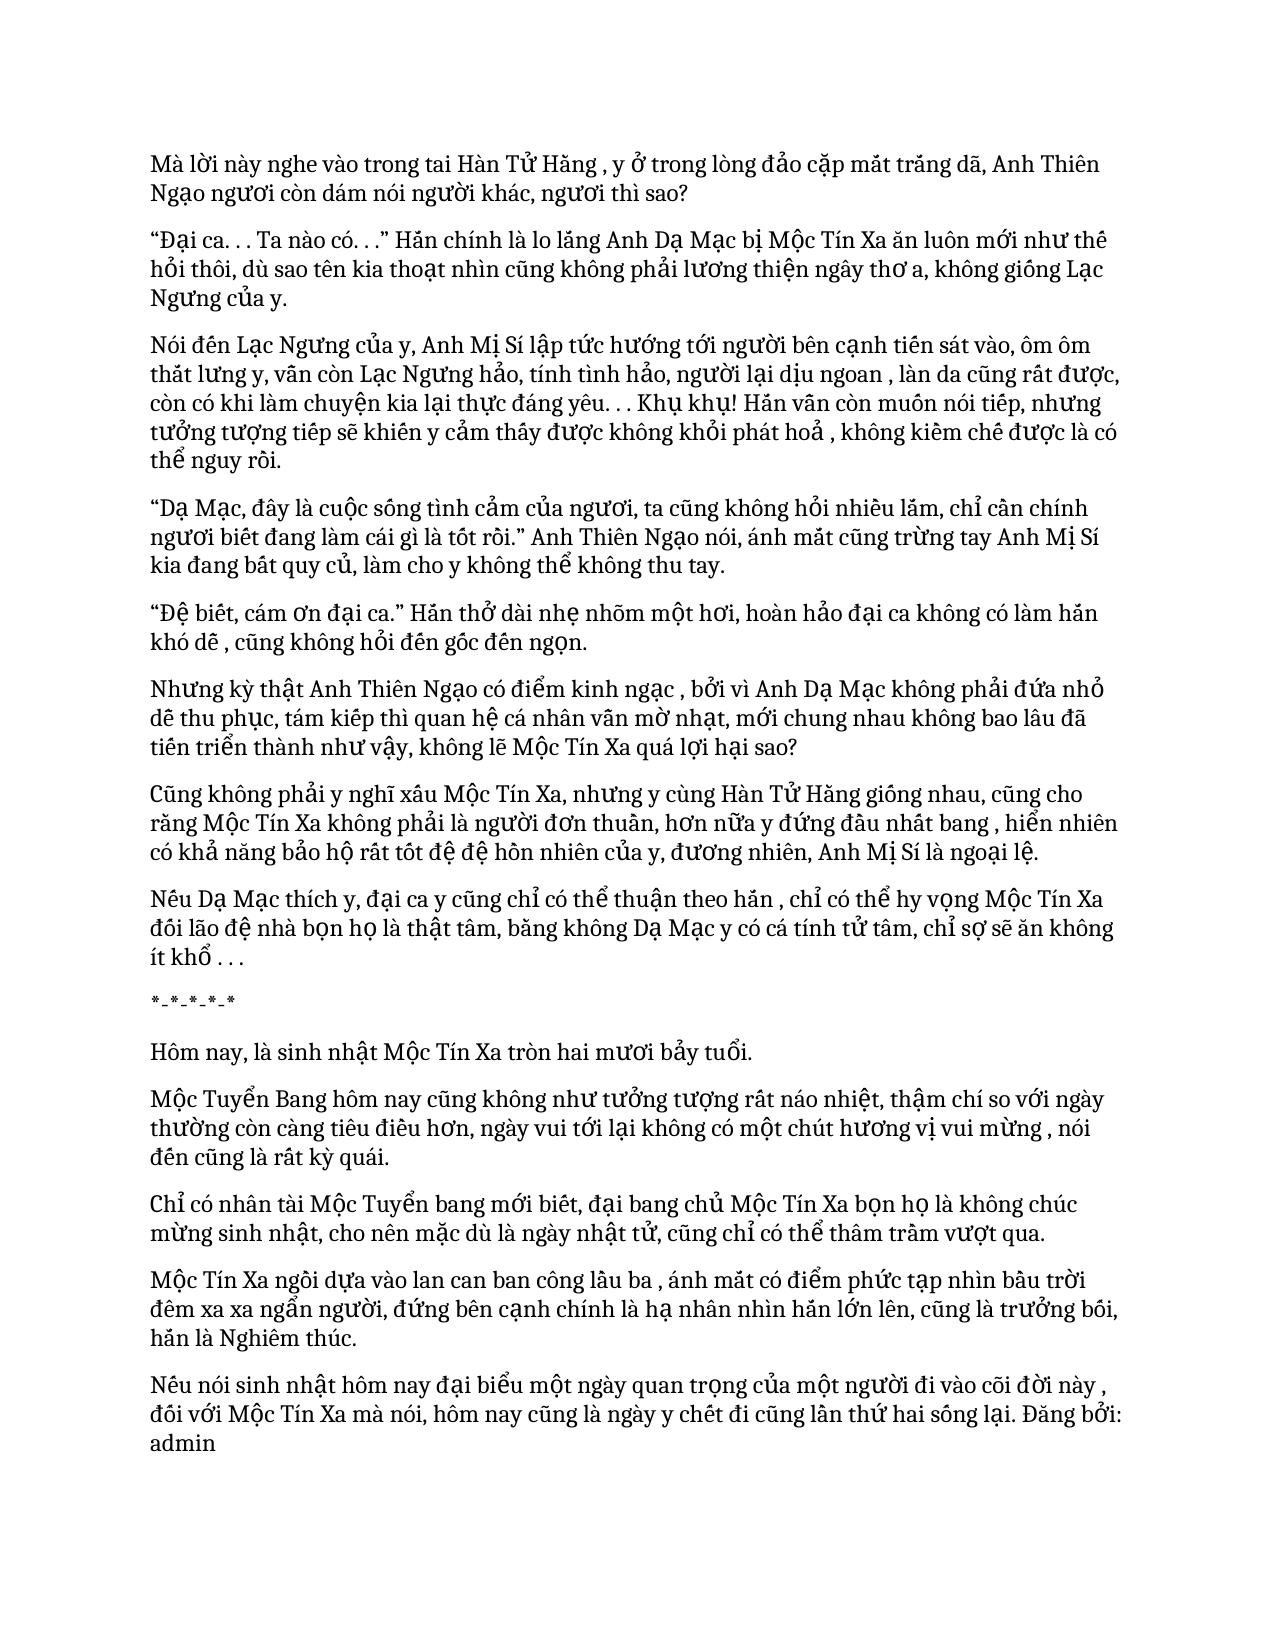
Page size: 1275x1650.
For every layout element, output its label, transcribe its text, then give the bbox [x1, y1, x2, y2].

text “Đại ca. . . Ta nào có. . .” Hắn chính là lo lắng Anh Dạ Mạc bị Mộc Tín Xa ăn luôn mới như thế hỏi thôi, dù sao tên kia thoạt nhìn cũng không phải lương thiện ngây thơ a, không giống Lạc Ngưng của y. [150, 226, 1125, 312]
text *-*-*-*-* [150, 990, 1125, 1019]
text “Đệ biết, cám ơn đại ca.” Hắn thở dài nhẹ nhõm một hơi, hoàn hảo đại ca không có làm hắn khó dễ , cũng không hỏi đến gốc đến ngọn. [150, 599, 1125, 656]
text “Dạ Mạc, đây là cuộc sống tình cảm của ngươi, ta cũng không hỏi nhiều lắm, chỉ cần chính ngươi biết đang làm cái gì là tốt rồi.” Anh Thiên Ngạo nói, ánh mắt cũng trừng tay Anh Mị Sí kia đang bất quy củ, làm cho y không thể không thu tay. [150, 494, 1125, 580]
text Nhưng kỳ thật Anh Thiên Ngạo có điểm kinh ngạc , bởi vì Anh Dạ Mạc không phải đứa nhỏ dễ thu phục, tám kiếp thì quan hệ cá nhân vẫn mờ nhạt, mới chung nhau không bao lâu đã tiến triển thành như vậy, không lẽ Mộc Tín Xa quá lợi hại sao? [150, 675, 1125, 761]
text Nói đến Lạc Ngưng của y, Anh Mị Sí lập tức hướng tới người bên cạnh tiến sát vào, ôm ôm thắt lưng y, vẫn còn Lạc Ngưng hảo, tính tình hảo, người lại dịu ngoan , làn da cũng rất được, còn có khi làm chuyện kia lại thực đáng yêu. . . Khụ khụ! Hắn vẫn còn muốn nói tiếp, nhưng tưởng tượng tiếp sẽ khiến y cảm thấy được không khỏi phát hoả , không kiềm chế được là có thể nguy rồi. [150, 331, 1125, 475]
text Mộc Tín Xa ngồi dựa vào lan can ban công lầu ba , ánh mắt có điểm phức tạp nhìn bầu trời đêm xa xa ngẩn người, đứng bên cạnh chính là hạ nhân nhìn hắn lớn lên, cũng là trưởng bối, hắn là Nghiêm thúc. [150, 1266, 1125, 1352]
text Mộc Tuyển Bang hôm nay cũng không như tưởng tượng rất náo nhiệt, thậm chí so với ngày thường còn càng tiêu điều hơn, ngày vui tới lại không có một chút hương vị vui mừng , nói đến cũng là rất kỳ quái. [150, 1085, 1125, 1171]
text Chỉ có nhân tài Mộc Tuyển bang mới biết, đại bang chủ Mộc Tín Xa bọn họ là không chúc mừng sinh nhật, cho nên mặc dù là ngày nhật tử, cũng chỉ có thể thâm trầm vượt qua. [150, 1190, 1125, 1247]
text Nếu nói sinh nhật hôm nay đại biểu một ngày quan trọng của một người đi vào cõi đời này , đối với Mộc Tín Xa mà nói, hôm nay cũng là ngày y chết đi cũng lần thứ hai sống lại. Đăng bởi: admin [150, 1371, 1125, 1457]
text Hôm nay, là sinh nhật Mộc Tín Xa tròn hai mươi bảy tuổi. [150, 1037, 1125, 1066]
text Cũng không phải y nghĩ xấu Mộc Tín Xa, nhưng y cùng Hàn Tử Hằng giống nhau, cũng cho rằng Mộc Tín Xa không phải là người đơn thuần, hơn nữa y đứng đầu nhất bang , hiển nhiên có khả năng bảo hộ rất tốt đệ đệ hồn nhiên của y, đương nhiên, Anh Mị Sí là ngoại lệ. [150, 780, 1125, 866]
text Mà lời này nghe vào trong tai Hàn Tử Hằng , y ở trong lòng đảo cặp mắt trắng dã, Anh Thiên Ngạo ngươi còn dám nói người khác, ngươi thì sao? [150, 150, 1125, 207]
text Nếu Dạ Mạc thích y, đại ca y cũng chỉ có thể thuận theo hắn , chỉ có thể hy vọng Mộc Tín Xa đối lão đệ nhà bọn họ là thật tâm, bằng không Dạ Mạc y có cá tính tử tâm, chỉ sợ sẽ ăn không ít khổ . . . [150, 885, 1125, 971]
